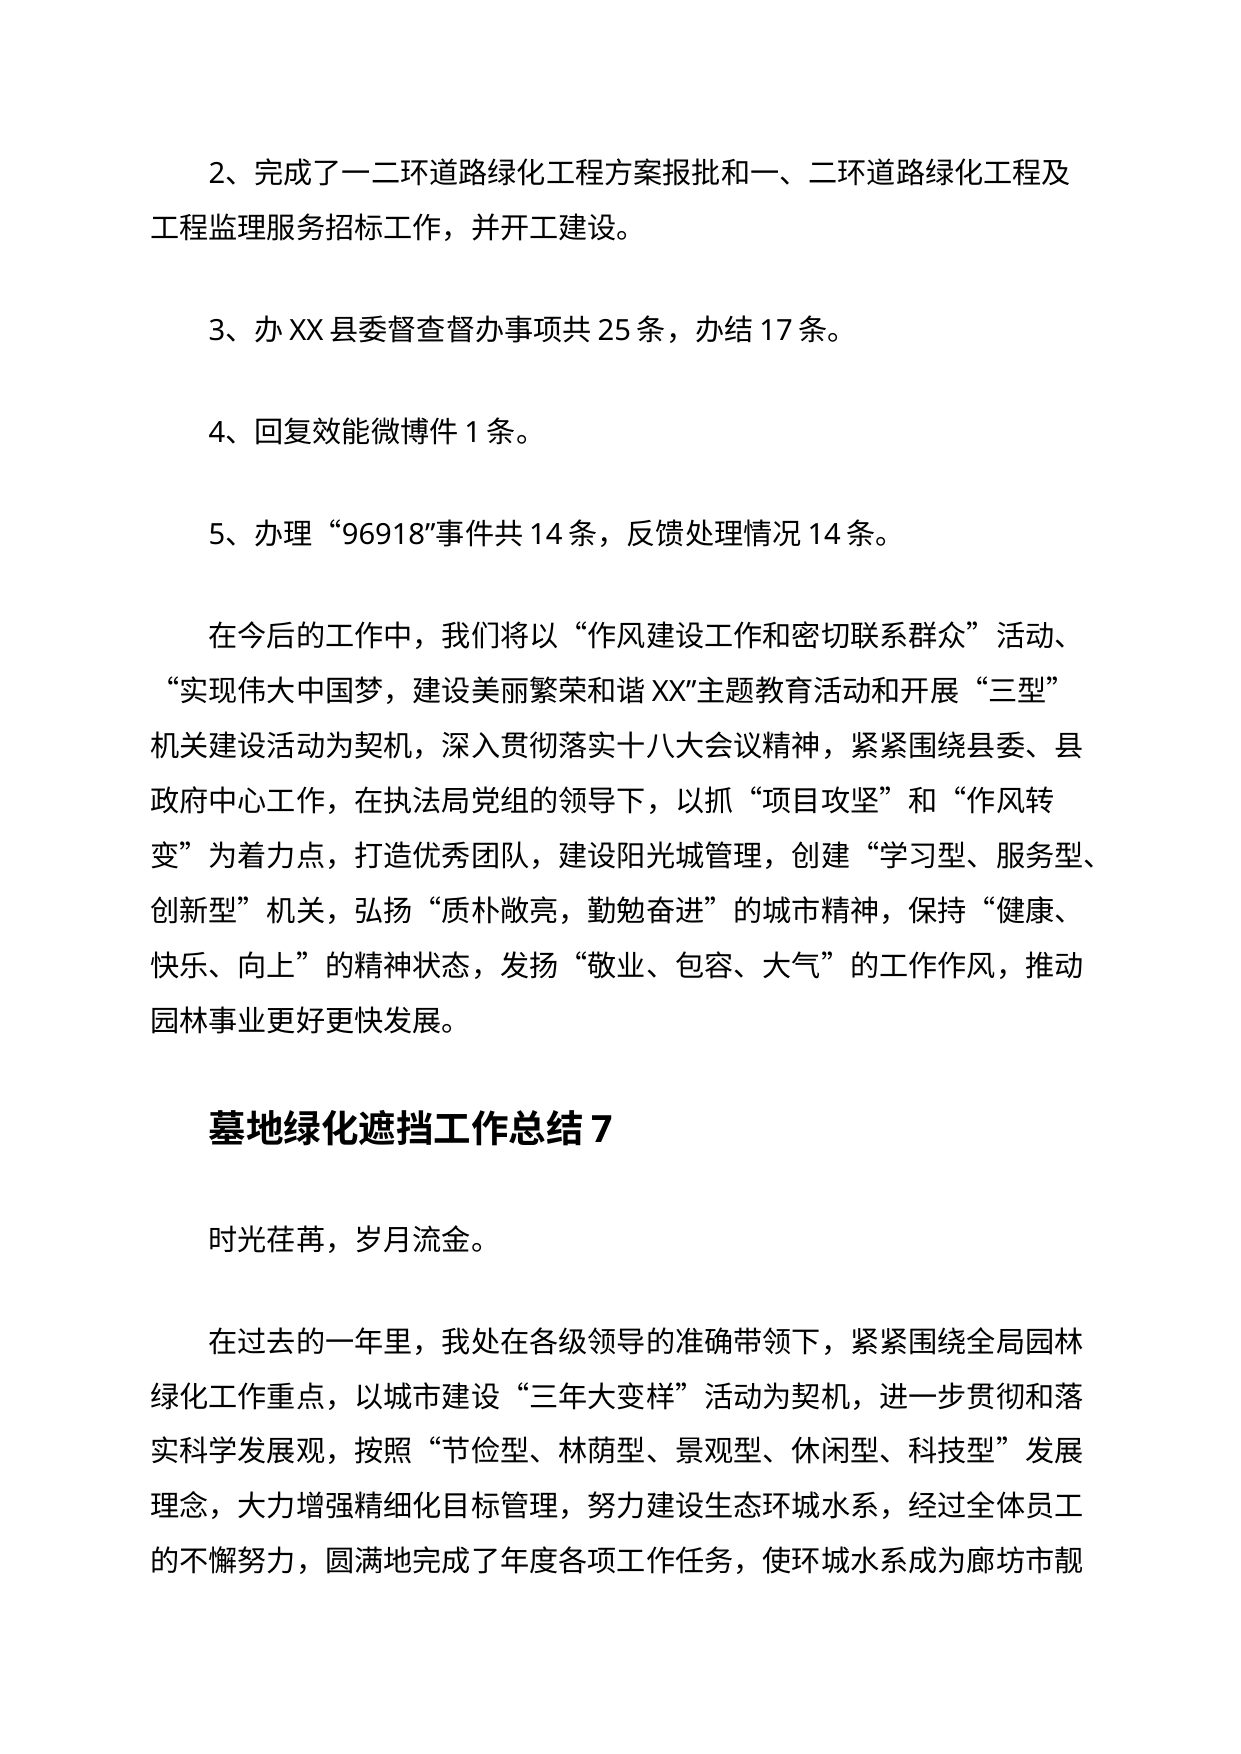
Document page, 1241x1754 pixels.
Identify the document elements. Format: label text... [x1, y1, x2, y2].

text 3、办XX县委督查督办事项共25条，办结17条。 [150, 307, 1090, 349]
text 4、回复效能微博件1条。 [150, 409, 1090, 451]
text 时光荏苒，岁月流金。 [150, 1216, 1090, 1259]
text 在今后的工作中，我们将以“作风建设工作和密切联系群众”活动、“实现伟大中国梦，建设美丽繁荣和谐XX”主题教育活动和开展“三型”机关建设活动为契机，深入贯彻落实十八大会议精神，紧紧围绕县委、县政府中心工作，在执法局党组的领导下，以抓“项目攻坚”和“作风转变”为着力点，打造优秀团队，建设阳光城管理，创建“学习型、服务型、创新型”机关，弘扬“质朴敞亮，勤勉奋进”的城市精神，保持“健康、快乐、向上”的精神状态，发扬“敬业、包容、大气”的工作作风，推动园林事业更好更快发展。 [150, 613, 1090, 1039]
text 墓地绿化遮挡工作总结7 [150, 1099, 1090, 1153]
text 5、办理“96918”事件共14条，反馈处理情况14条。 [150, 511, 1090, 553]
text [150, 1318, 1090, 1580]
text 2、完成了一二环道路绿化工程方案报批和一、二环道路绿化工程及工程监理服务招标工作，并开工建设。 [150, 150, 1090, 247]
